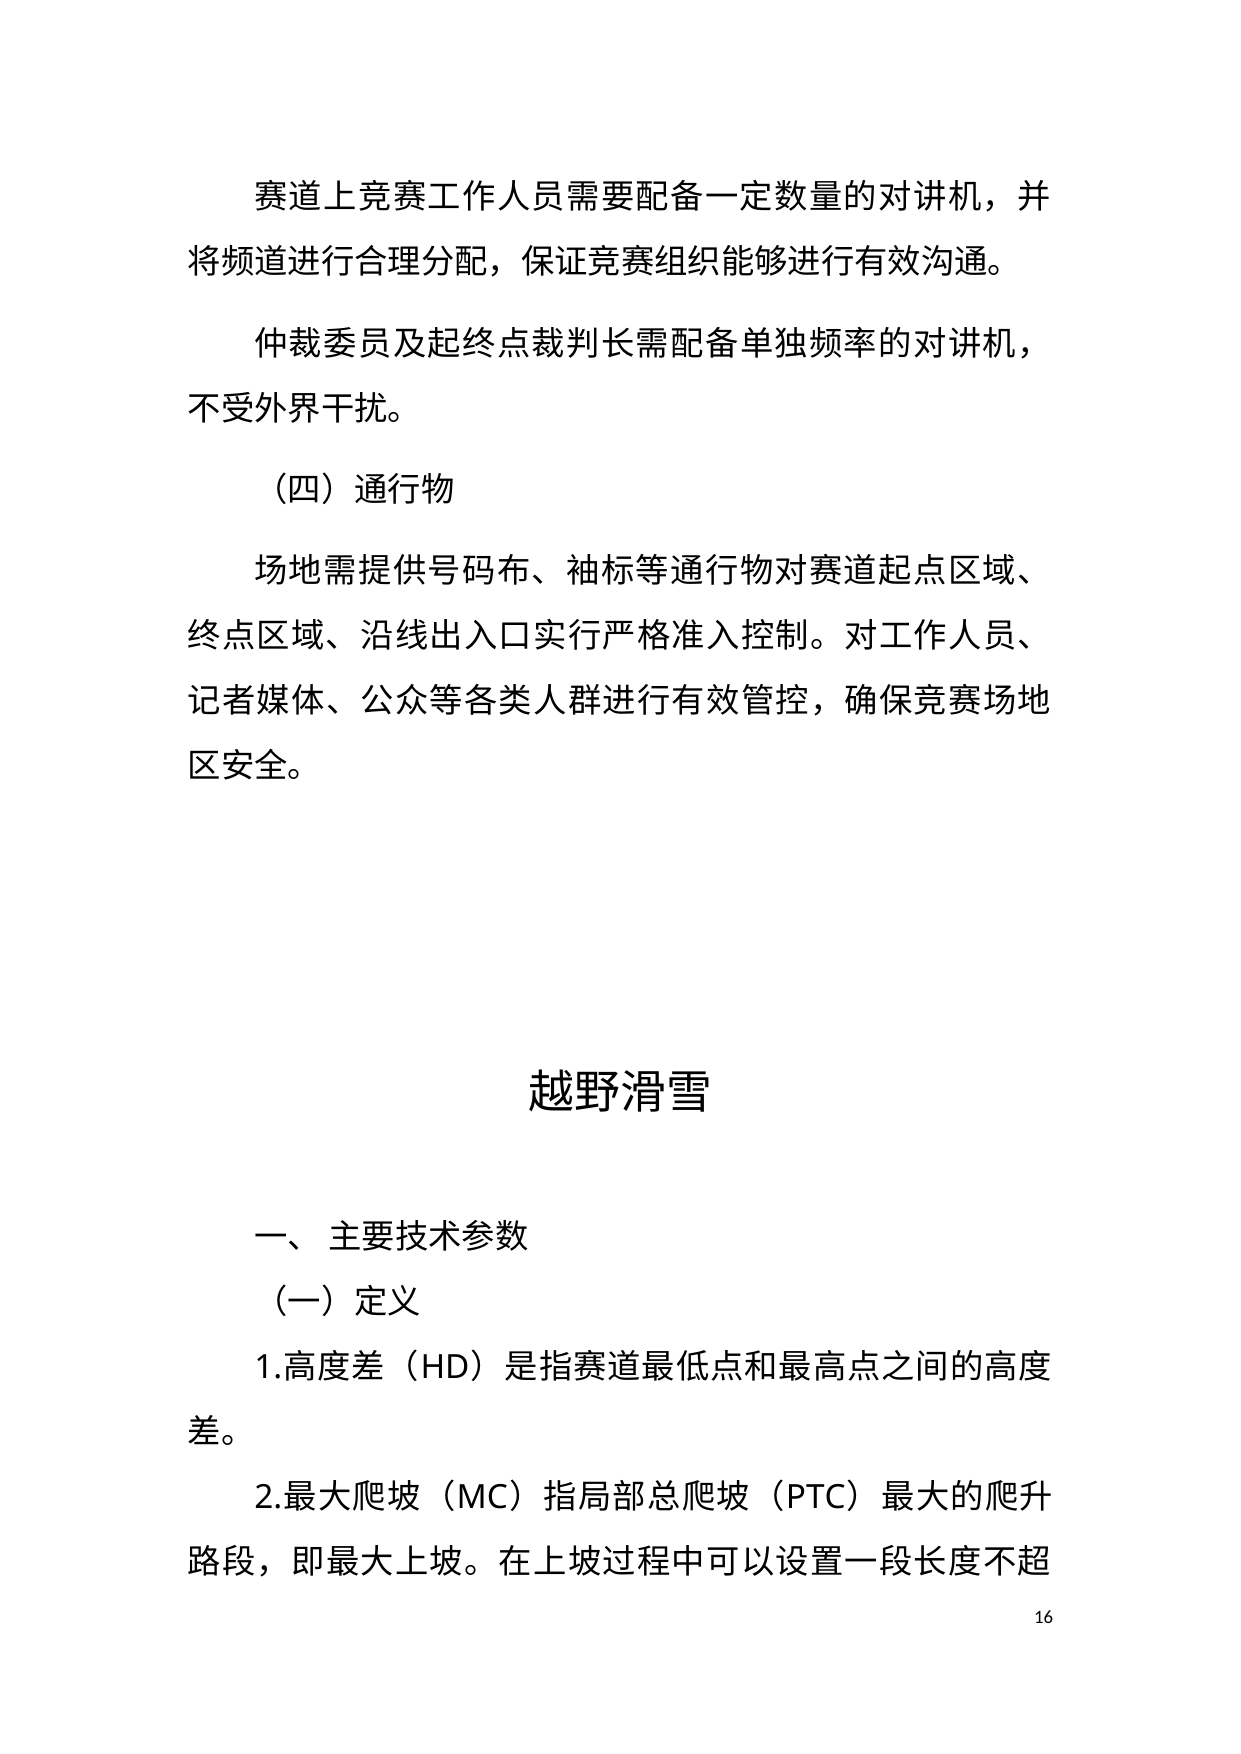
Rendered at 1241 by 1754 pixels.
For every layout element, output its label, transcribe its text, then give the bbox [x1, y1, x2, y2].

text 1.高度差（HD）是指赛道最低点和最高点之间的高度差。 [187, 1332, 1053, 1462]
text 一、 主要技术参数 [187, 1202, 1053, 1267]
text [187, 1462, 1053, 1592]
text 场地需提供号码布、袖标等通行物对赛道起点区域、终点区域、沿线出入口实行严格准入控制。对工作人员、记者媒体、公众等各类人群进行有效管控，确保竞赛场地区安全。 [187, 536, 1053, 796]
text 仲裁委员及起终点裁判长需配备单独频率的对讲机，不受外界干扰。 [187, 308, 1053, 438]
text （四）通行物 [187, 454, 1053, 519]
text 越野滑雪 [187, 1039, 1053, 1137]
text 赛道上竞赛工作人员需要配备一定数量的对讲机，并将频道进行合理分配，保证竞赛组织能够进行有效沟通。 [187, 162, 1053, 292]
text （一）定义 [187, 1267, 1053, 1332]
